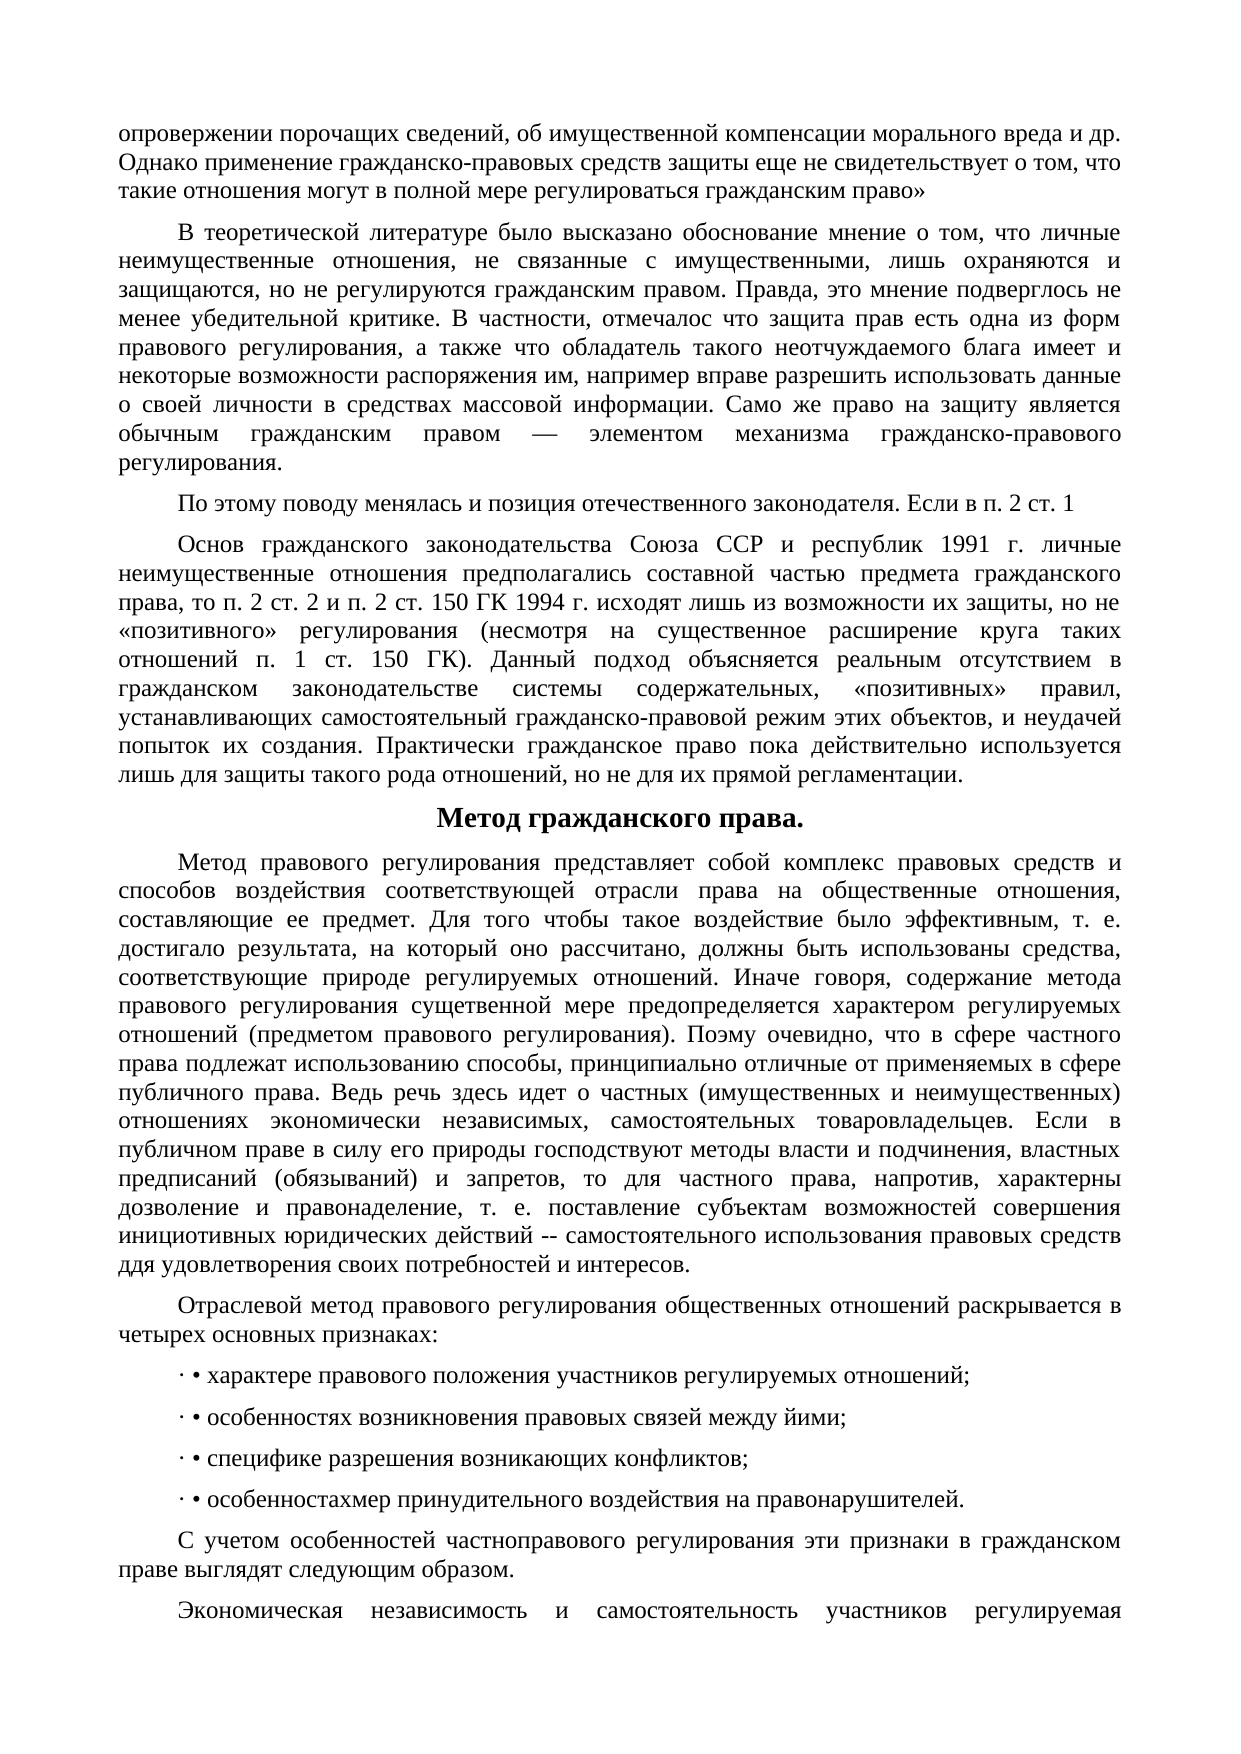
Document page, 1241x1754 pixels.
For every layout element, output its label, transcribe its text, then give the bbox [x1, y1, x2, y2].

text С учетом особенностей частноправового регулирования эти признаки в гражданском праве выглядят следующим образом. [118, 1525, 1122, 1583]
text Основ гражданского законодательства Coюзa ССР и республик 1991 г. личные неимущественные отношения предполагались составной частью предмета гражданского права, то п. 2 ст. 2 и п. 2 ст. 150 ГК 1994 г. исходят лишь из возможности их защиты, но не «позитивного» регулирования (несмотря на существенное расширение круга таких отношений п. 1 ст. 150 ГК). Данный подход объясняется реальным отсутствием в гражданском законодательстве системы содержательных, «позитивных» правил, устанавливающих самостоятельный гражданско-правовой режим этих объектов, и неудачей попыток их создания. Практически гражданское право пока действительно используется лишь для защиты такого рода отношений, но не для их прямой регламентации. [118, 529, 1122, 788]
text Метод правового регулирования представляет собой комплекс правовых средств и способов воздействия соответствующей отрасли права на общественные отношения, составляющие ее предмет. Для того чтобы такое воздействие было эффективным, т. е. достигало результата, на который оно рассчитано, должны быть использованы средства, соответствующие природе регулируемых отношений. Иначе говоря, содержание метода правового регулирования сущетвенной мере предопределяется характером регулируемых отношений (предметом правового регулирования). Поэму очевидно, что в сфере частного права подлежат использованию способы, принципиально отличные от применяемых в сфере публичного права. Ведь речь здесь идет о частных (имущественных и неимущественных) отношениях экономически независимых, самостоятельных товаровладельцев. Если в публичном праве в силу его природы господствуют методы власти и подчинения, властных предписаний (обязываний) и запретов, то для частного права, напротив, характерны дозволение и правонаделение, т. е. поставление субъектам возможностей совершения инициотивных юридических действий -- самостоятельного использования правовых средств ддя удовлетворения своих потребностей и интересов. [118, 847, 1122, 1278]
text В теоретической литературе было высказано обоснование мнение о том, что личные неимущественные отношения, не связанные с имущественными, лишь охраняются и защищаются, но не регулируются гражданским правом. Правда, это мнение подверглось не менее убедительной критике. В частности, отмечалос что защита прав есть одна из форм правового регулирования, а также что обладатель такого неотчуждаемого блага имеет и некоторые возможности распоряжения им, например вправе разрешить использовать данные о своей личности в средствах массовой информации. Само же право на защиту является обычным гражданским правом — элементом механизма гражданско-правового регулирования. [118, 217, 1122, 476]
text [118, 1595, 1122, 1624]
text По этому поводу менялась и позиция отечественного законодателя. Если в п. 2 ст. 1 [118, 488, 1122, 517]
text · • специфике разрешения возникающих конфликтов; [118, 1443, 1122, 1472]
text · • особенностях возникновения правовых связей между йими; [118, 1402, 1122, 1430]
text · • особенностахмер принудительного воздействия на правонарушителей. [118, 1484, 1122, 1513]
text Отраслевой метод правового регулирования общественных отношений раскрывается в четырех основных признаках: [118, 1290, 1122, 1348]
text · • характере правового положения участников регулируемых отношений; [118, 1360, 1122, 1389]
text Метод гражданского права. [118, 801, 1122, 834]
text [118, 118, 1122, 204]
